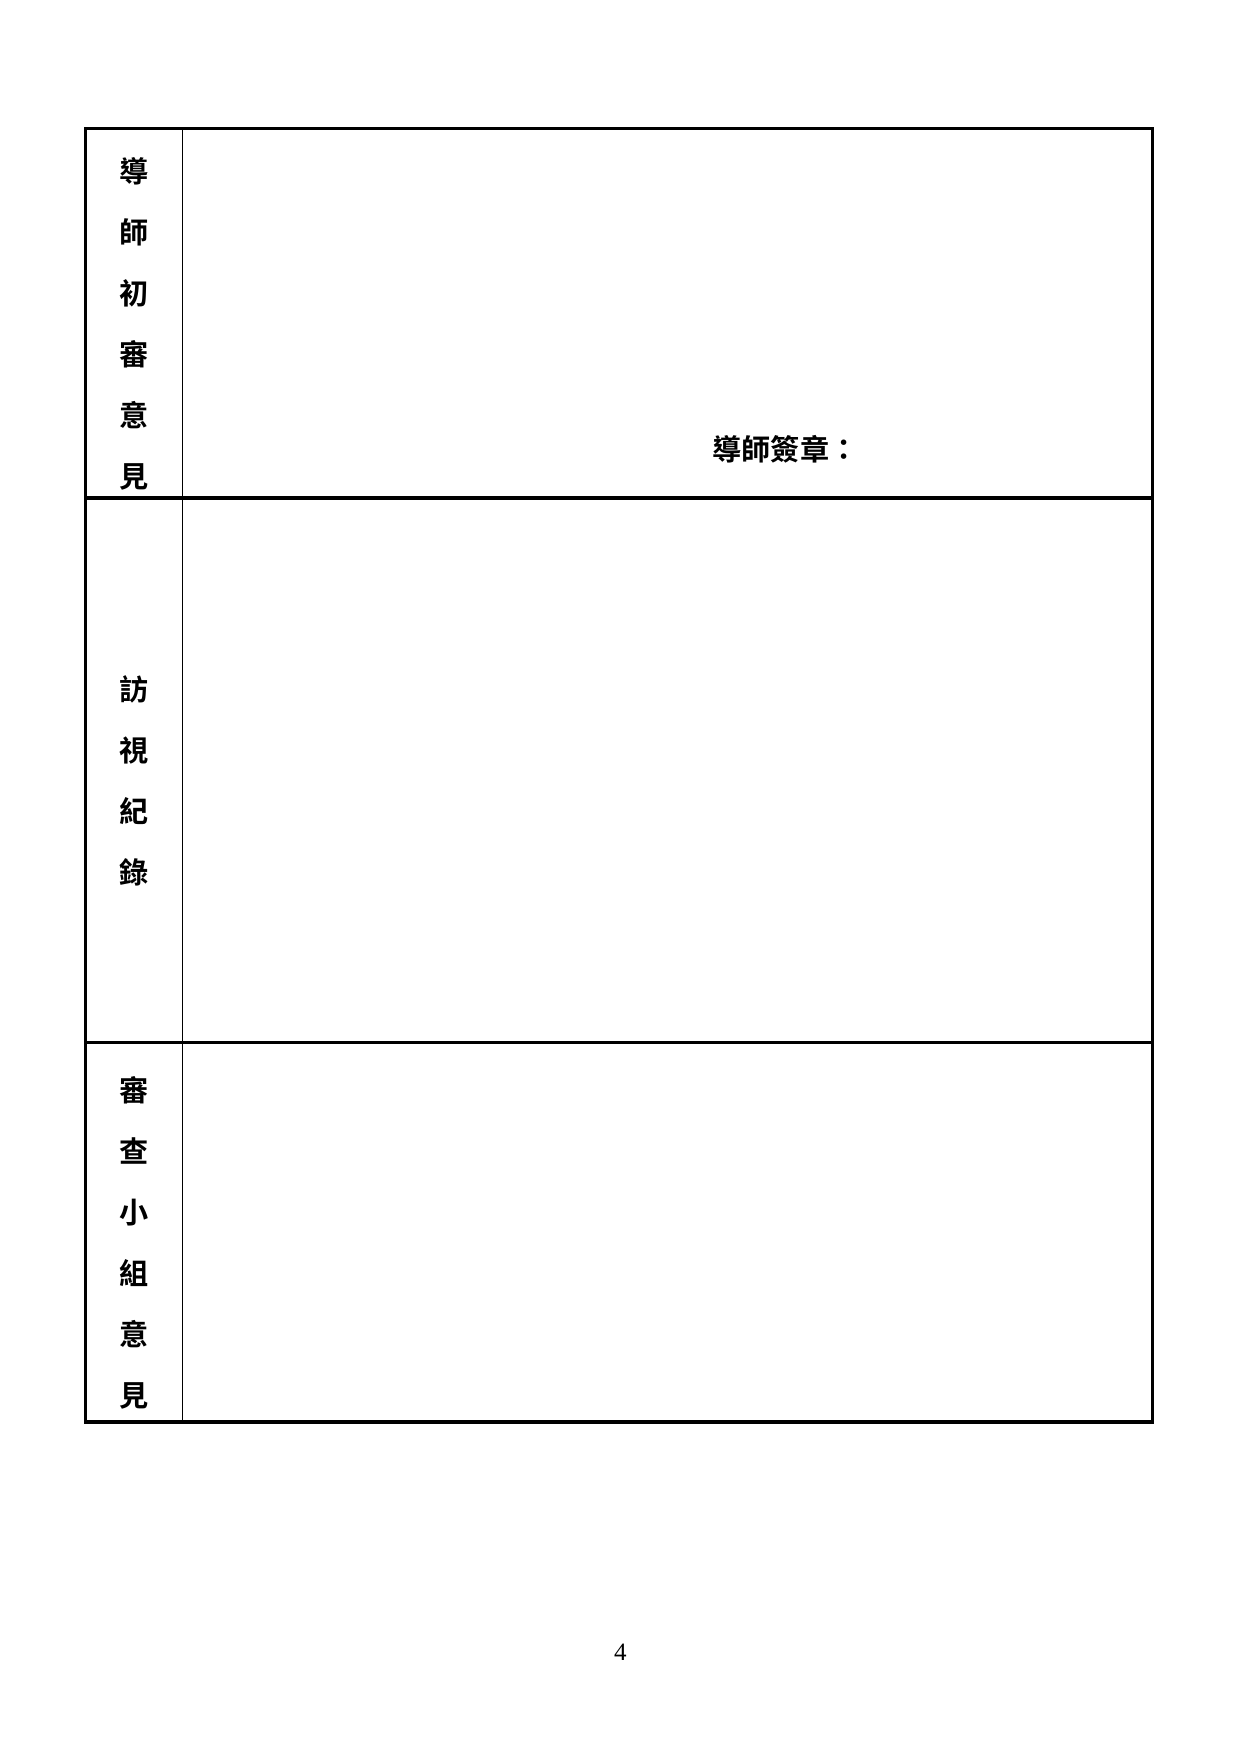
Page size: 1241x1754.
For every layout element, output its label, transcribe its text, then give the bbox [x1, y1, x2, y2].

table_cell 導師簽章： [183, 130, 1151, 496]
table_cell [183, 1044, 1151, 1420]
table_cell 訪 視 紀 錄 [87, 500, 182, 1041]
table_cell 審 查 小 組 意 見 [87, 1044, 182, 1420]
table_cell [183, 500, 1151, 1041]
table_cell 導 師 初 審 意 見 [87, 130, 182, 496]
